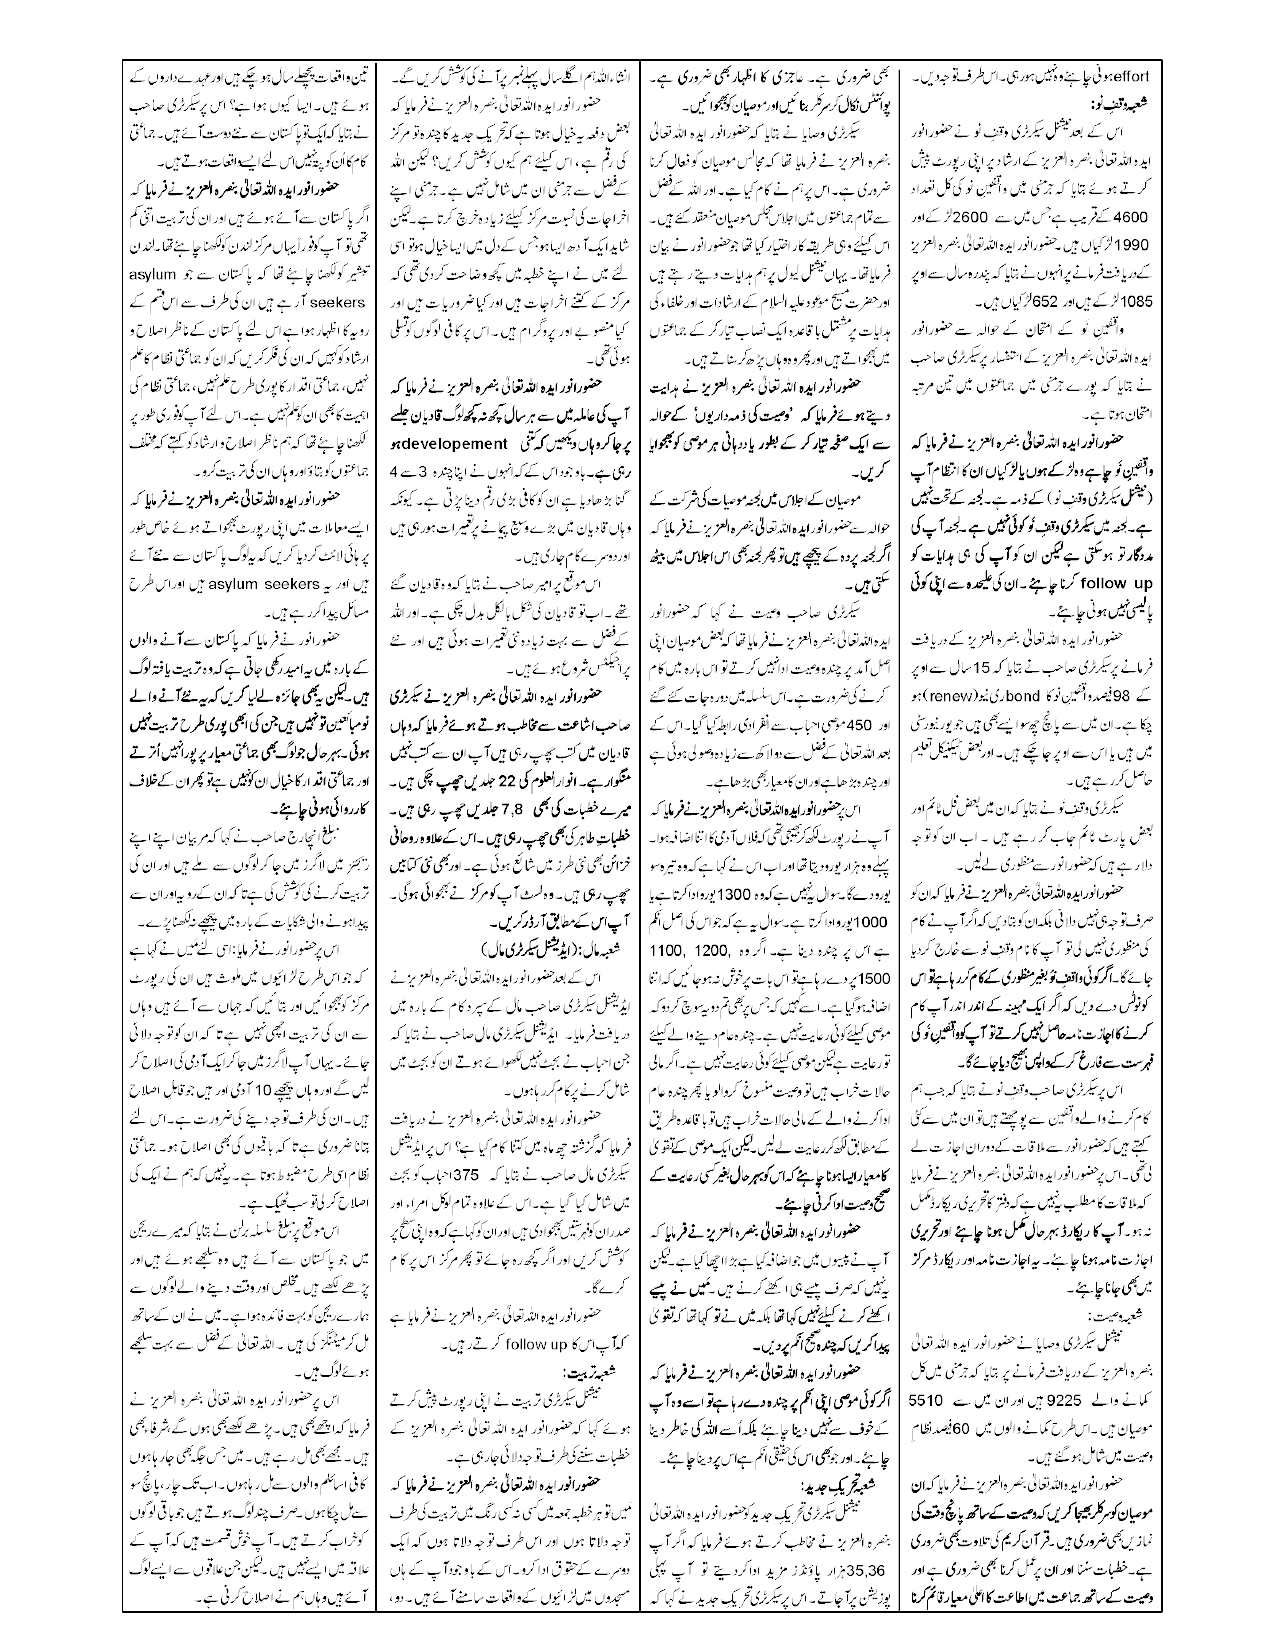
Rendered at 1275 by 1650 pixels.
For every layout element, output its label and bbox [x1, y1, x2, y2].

picture [641, 61, 1161, 1611]
picture [123, 61, 639, 1611]
